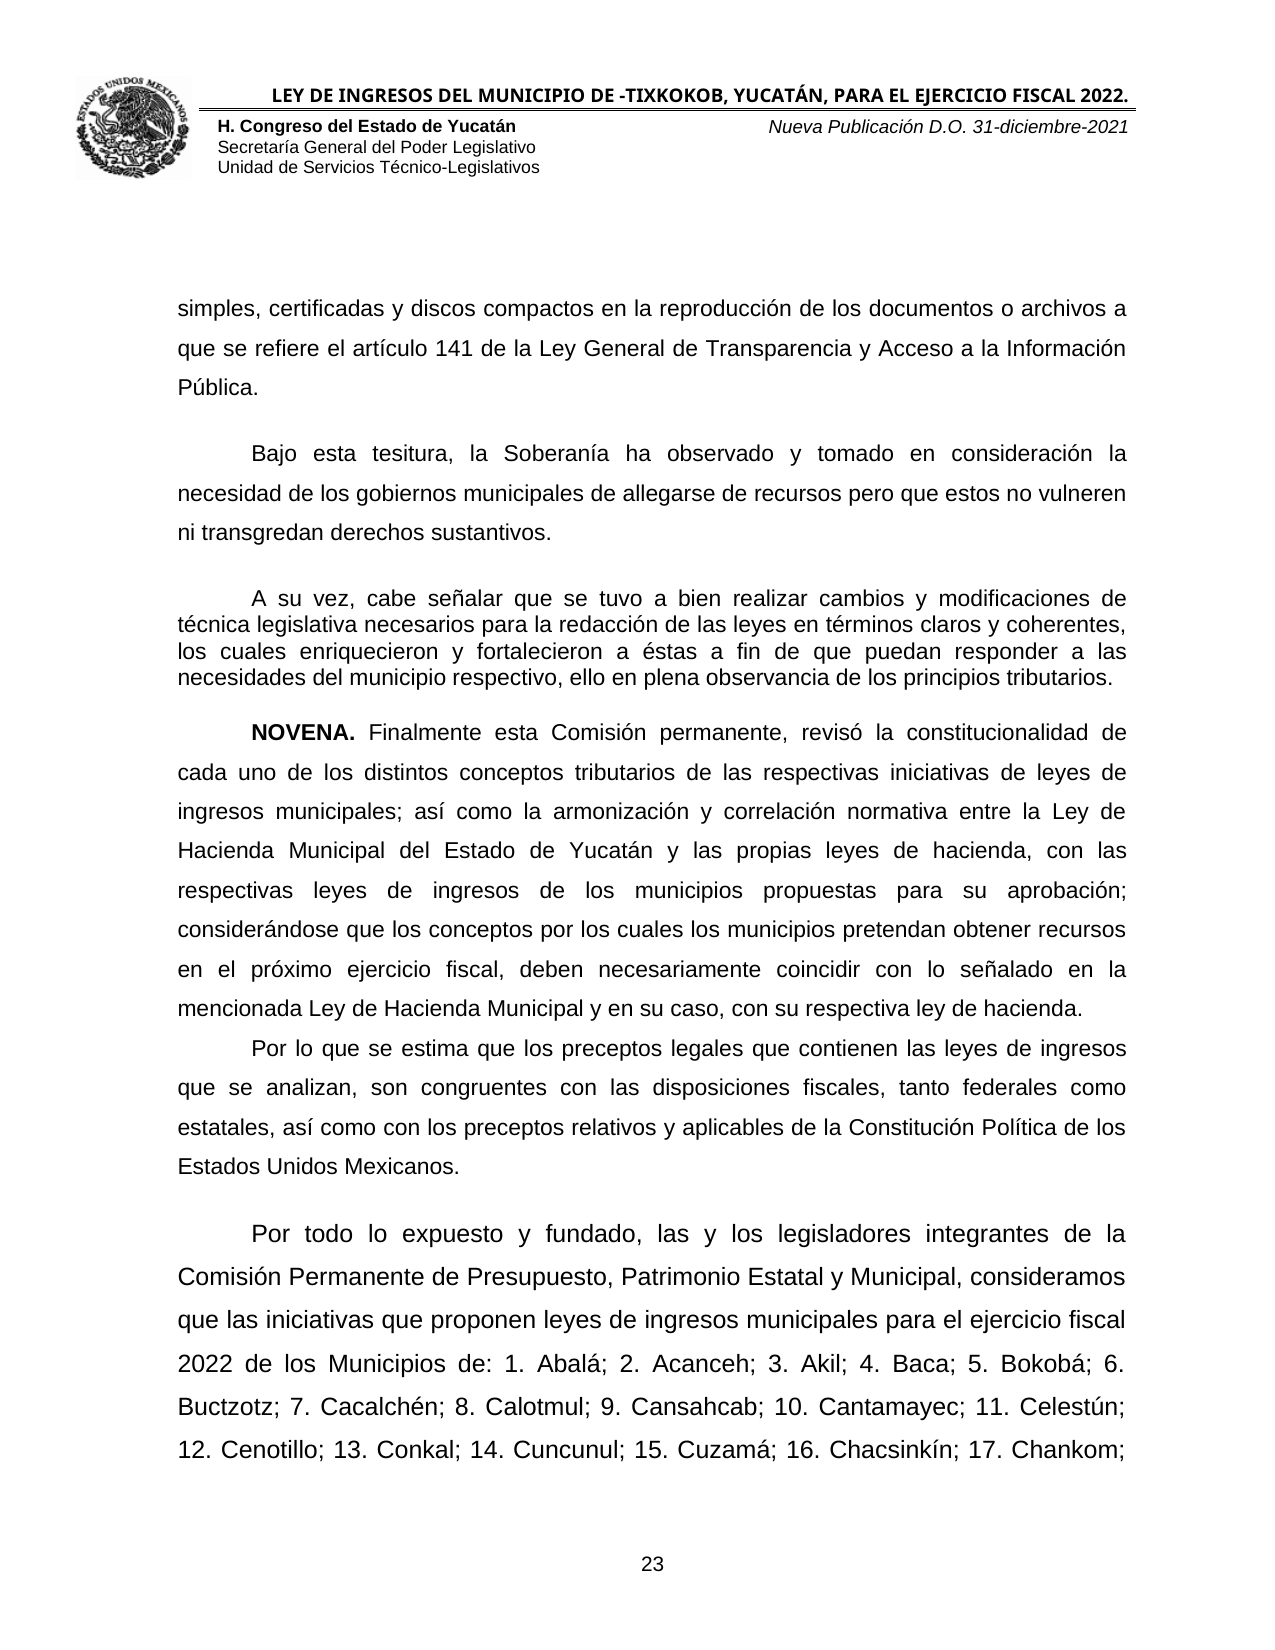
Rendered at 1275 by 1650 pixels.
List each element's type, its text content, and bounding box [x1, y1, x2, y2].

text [177, 1219, 1127, 1463]
text Bajo esta tesitura, la Soberanía ha observado y tomado en consideración la necesidad de los gobiernos municipales de allegarse de recursos pero que estos no vulneren ni transgredan derechos sustantivos. [177, 440, 1127, 545]
text NOVENA. Finalmente esta Comisión permanente, revisó la constitucionalidad de cada uno de los distintos conceptos tributarios de las respectivas iniciativas de leyes de ingresos municipales; así como la armonización y correlación normativa entre de Hacienda Municipal del Estado de Yucatán y las propias leyes de hacienda, con las respectivas leyes de ingresos de los municipios propuestas para su aprobación; considerándose que los conceptos por los cuales los municipios pretendan obtener recursos en el próximo ejercicio fiscal, deben necesariamente coincidir con lo señalado en la mencionada Ley de Hacienda Municipal y en su caso, con su respectiva ley de hacienda. [177, 719, 1127, 1022]
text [177, 295, 1127, 401]
text Por lo que se estima que los preceptos legales que contienen las leyes de ingresos que se analizan, son congruentes con las disposiciones fiscales, tanto federales como estatales, así como con los preceptos relativos y aplicables de de los Estados Unidos Mexicanos. [177, 1035, 1127, 1180]
text A su vez, cabe señalar que se tuvo a bien realizar cambios y modificaciones de técnica legislativa necesarios para la redacción de las leyes en términos claros y coherentes, los cuales enriquecieron y fortalecieron a éstas a fin de que puedan responder a las necesidades del municipio respectivo, ello en plena observancia de los principios tributarios. [177, 585, 1127, 690]
